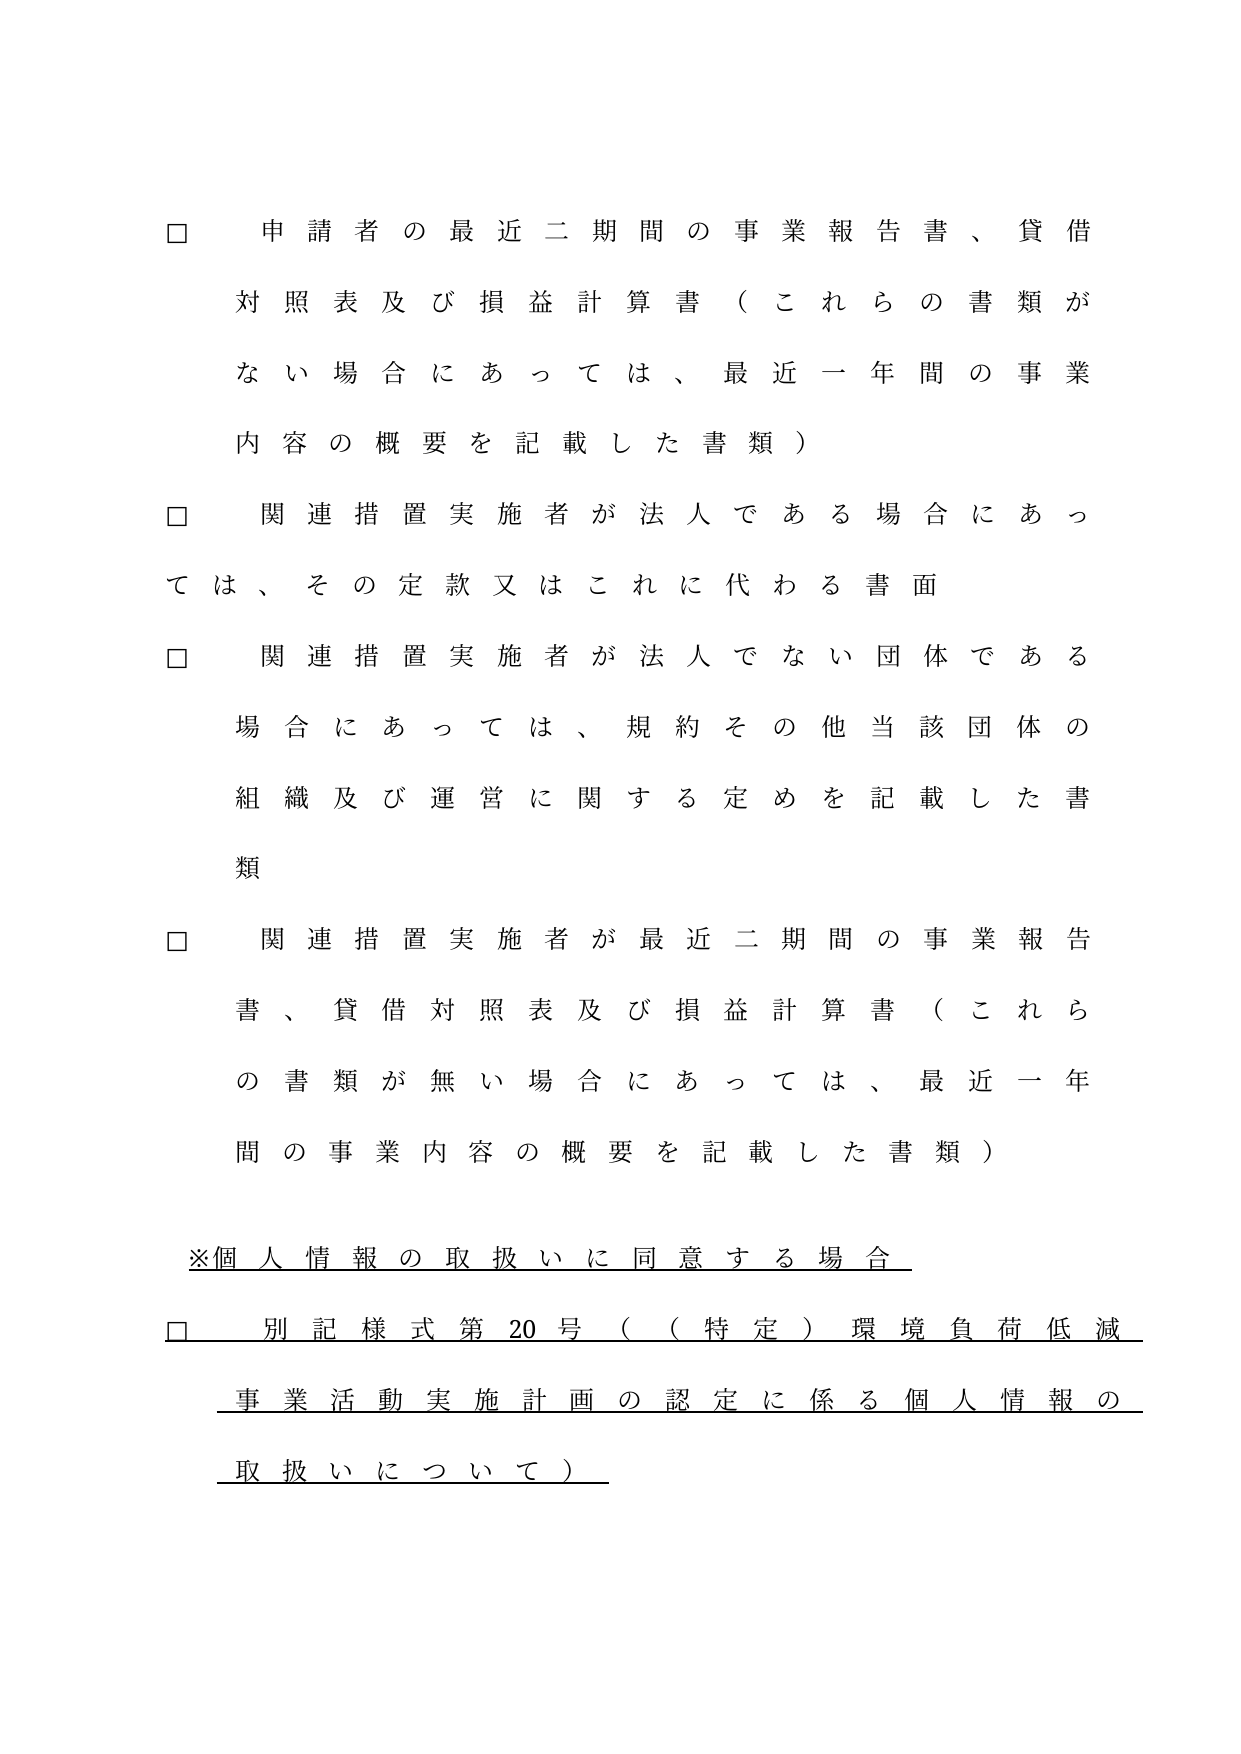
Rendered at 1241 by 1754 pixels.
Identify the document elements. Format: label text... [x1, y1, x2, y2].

text ※個人情報の取扱いに同意する場合 [142, 1221, 1143, 1292]
text □ 別記様式第20号（（特定）環境負荷低減事業活動実施計画の認定に係る個人情報の取扱いについて） [165, 1292, 1143, 1340]
text □ 関連措置実施者が最近二期間の事業報告書、貸借対照表及び損益計算書（これらの書類が無い場合にあっては、最近一年間の事業内容の概要を記載した書類） [161, 903, 1113, 1186]
text □ 申請者の最近二期間の事業報告書、貸借対照表及び損益計算書（これらの書類がない場合にあっては、最近一年間の事業内容の概要を記載した書類） [161, 194, 1113, 478]
text □ 関連措置実施者が法人でない団体である場合にあっては、規約その他当該団体の組織及び運営に関する定めを記載した書類 [161, 619, 1113, 903]
text □ 別記様式第20号（（特定）環境負荷低減事業活動実施計画の認定に係る個人情報の取扱いについて） [165, 1342, 1143, 1505]
text □ 関連措置実施者が法人である場合にあっては、その定款又はこれに代わる書面 [161, 478, 1113, 619]
